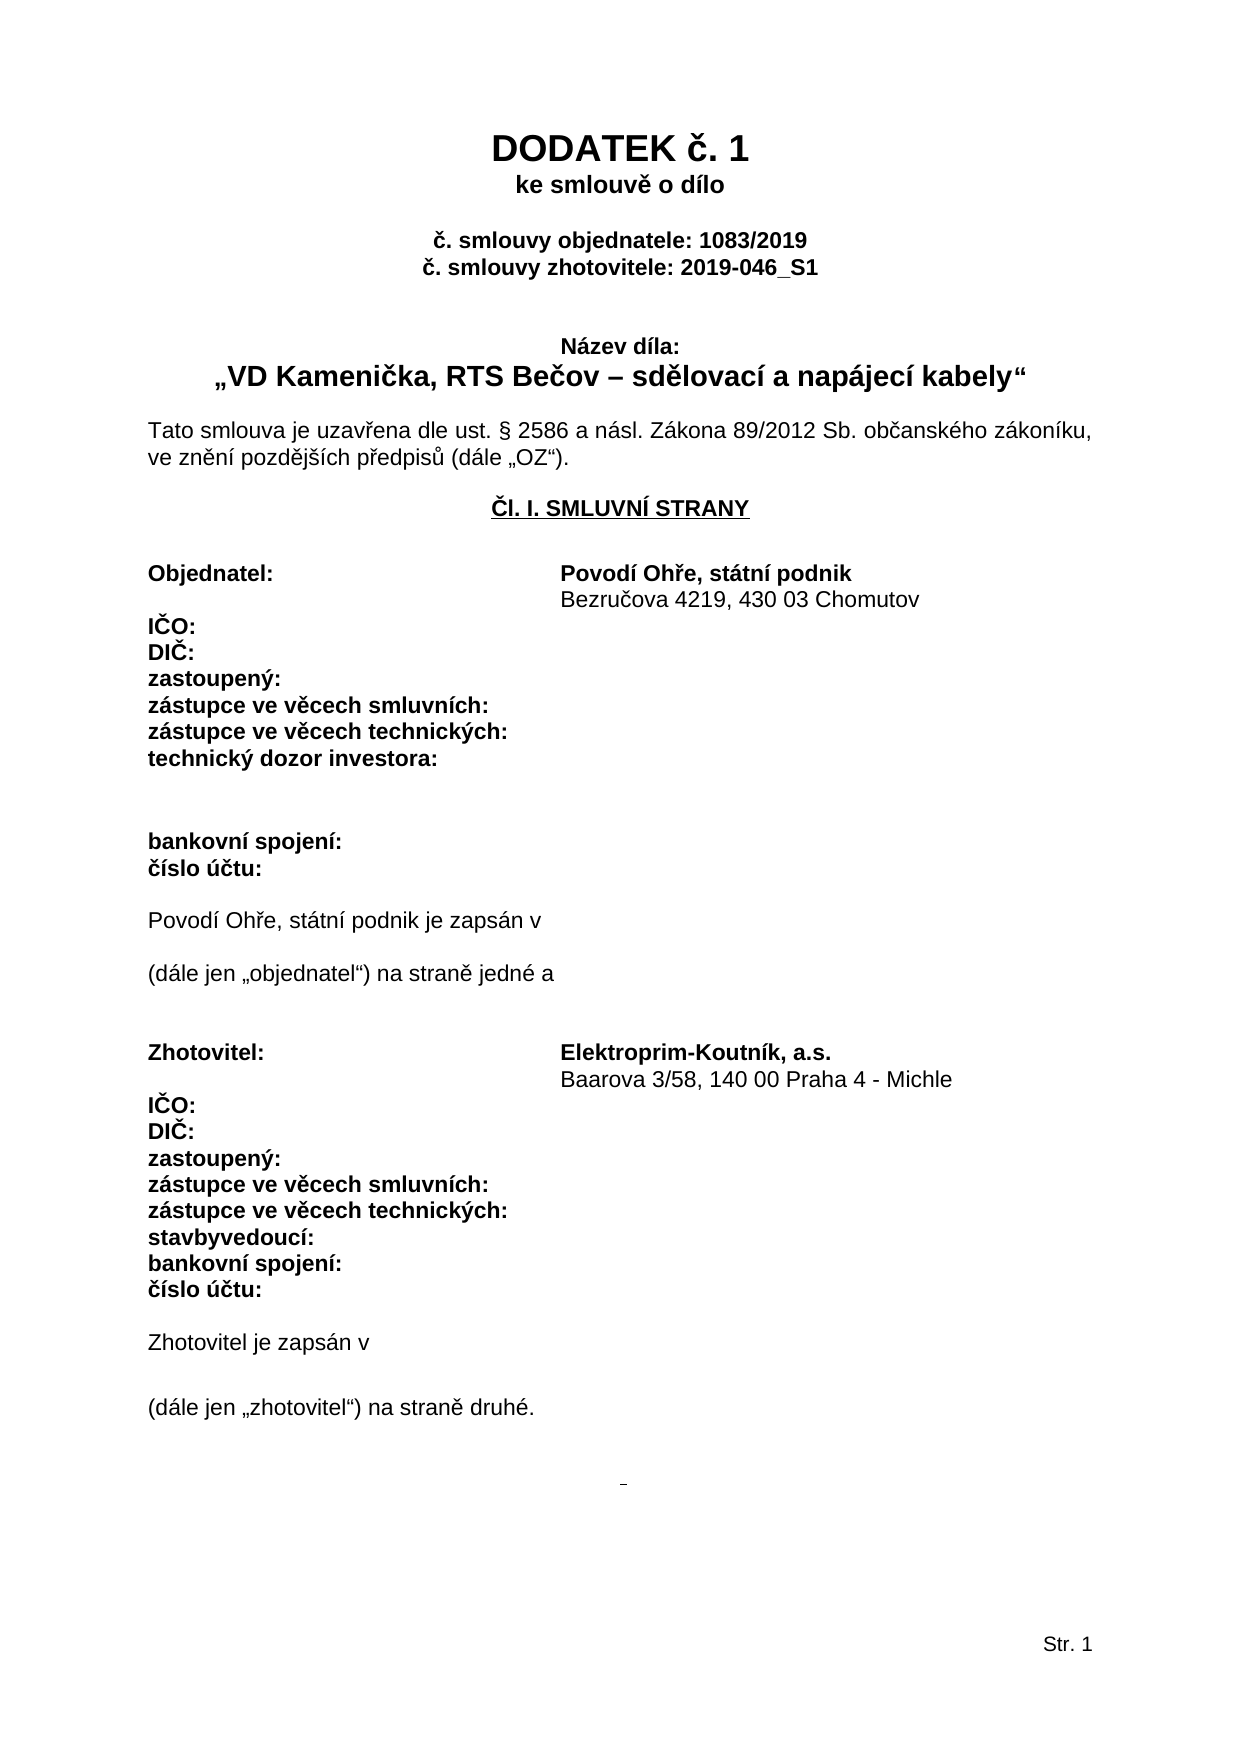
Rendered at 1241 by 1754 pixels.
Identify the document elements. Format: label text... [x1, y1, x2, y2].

text zástupce ve věcech smluvních: [148, 1171, 1092, 1197]
text Objednatel: Povodí Ohře, státní podnik [148, 560, 1092, 586]
text zástupce ve věcech technických: [148, 1197, 1092, 1224]
text IČO: [148, 613, 1092, 639]
text (dále jen „objednatel“) na straně jedné a [148, 960, 1092, 986]
text č. smlouvy zhotovitele: 2019-046_S1 [148, 253, 1092, 280]
text bankovní spojení: [148, 1250, 1092, 1276]
text č. smlouvy objednatele: 1083/2019 [148, 227, 1092, 253]
text DODATEK č. 1 [148, 127, 1092, 170]
text Zhotovitel je zapsán v [148, 1329, 1092, 1355]
text zastoupený: [148, 1144, 1092, 1171]
text stavbyvedoucí: [148, 1224, 1092, 1250]
text zástupce ve věcech technických: [148, 718, 1092, 744]
text IČO: [148, 1092, 1092, 1118]
text DIČ: [148, 1118, 1092, 1144]
text Název díla: [148, 333, 1092, 359]
text ke smlouvě o dílo [148, 170, 1092, 198]
text Bezručova 4219, 430 03 Chomutov [148, 586, 1092, 613]
text Tato smlouva je uzavřena dle ust. § 2586 a násl. Zákona 89/2012 Sb. občanského zákoníku, ve znění pozdějších předpisů (dále „OZ“). [148, 417, 1092, 470]
text Čl. I. SMLUVNÍ STRANY [148, 495, 1092, 522]
text DIČ: [148, 639, 1092, 665]
text Baarova 3/58, 140 00 Praha 4 - Michle [148, 1066, 1092, 1092]
text zastoupený: [148, 665, 1092, 692]
text „VD Kamenička, RTS Bečov – sdělovací a napájecí kabely“ [148, 359, 1092, 392]
text číslo účtu: [148, 855, 1092, 881]
text (dále jen „zhotovitel“) na straně druhé. [148, 1394, 1092, 1421]
text Povodí Ohře, státní podnik je zapsán v [148, 907, 1092, 934]
text Zhotovitel: Elektroprim-Koutník, a.s. [148, 1039, 1092, 1066]
text číslo účtu: [148, 1276, 1092, 1303]
text zástupce ve věcech smluvních: [148, 692, 1092, 718]
text technický dozor investora: [148, 744, 1092, 771]
text bankovní spojení: [148, 828, 1092, 855]
